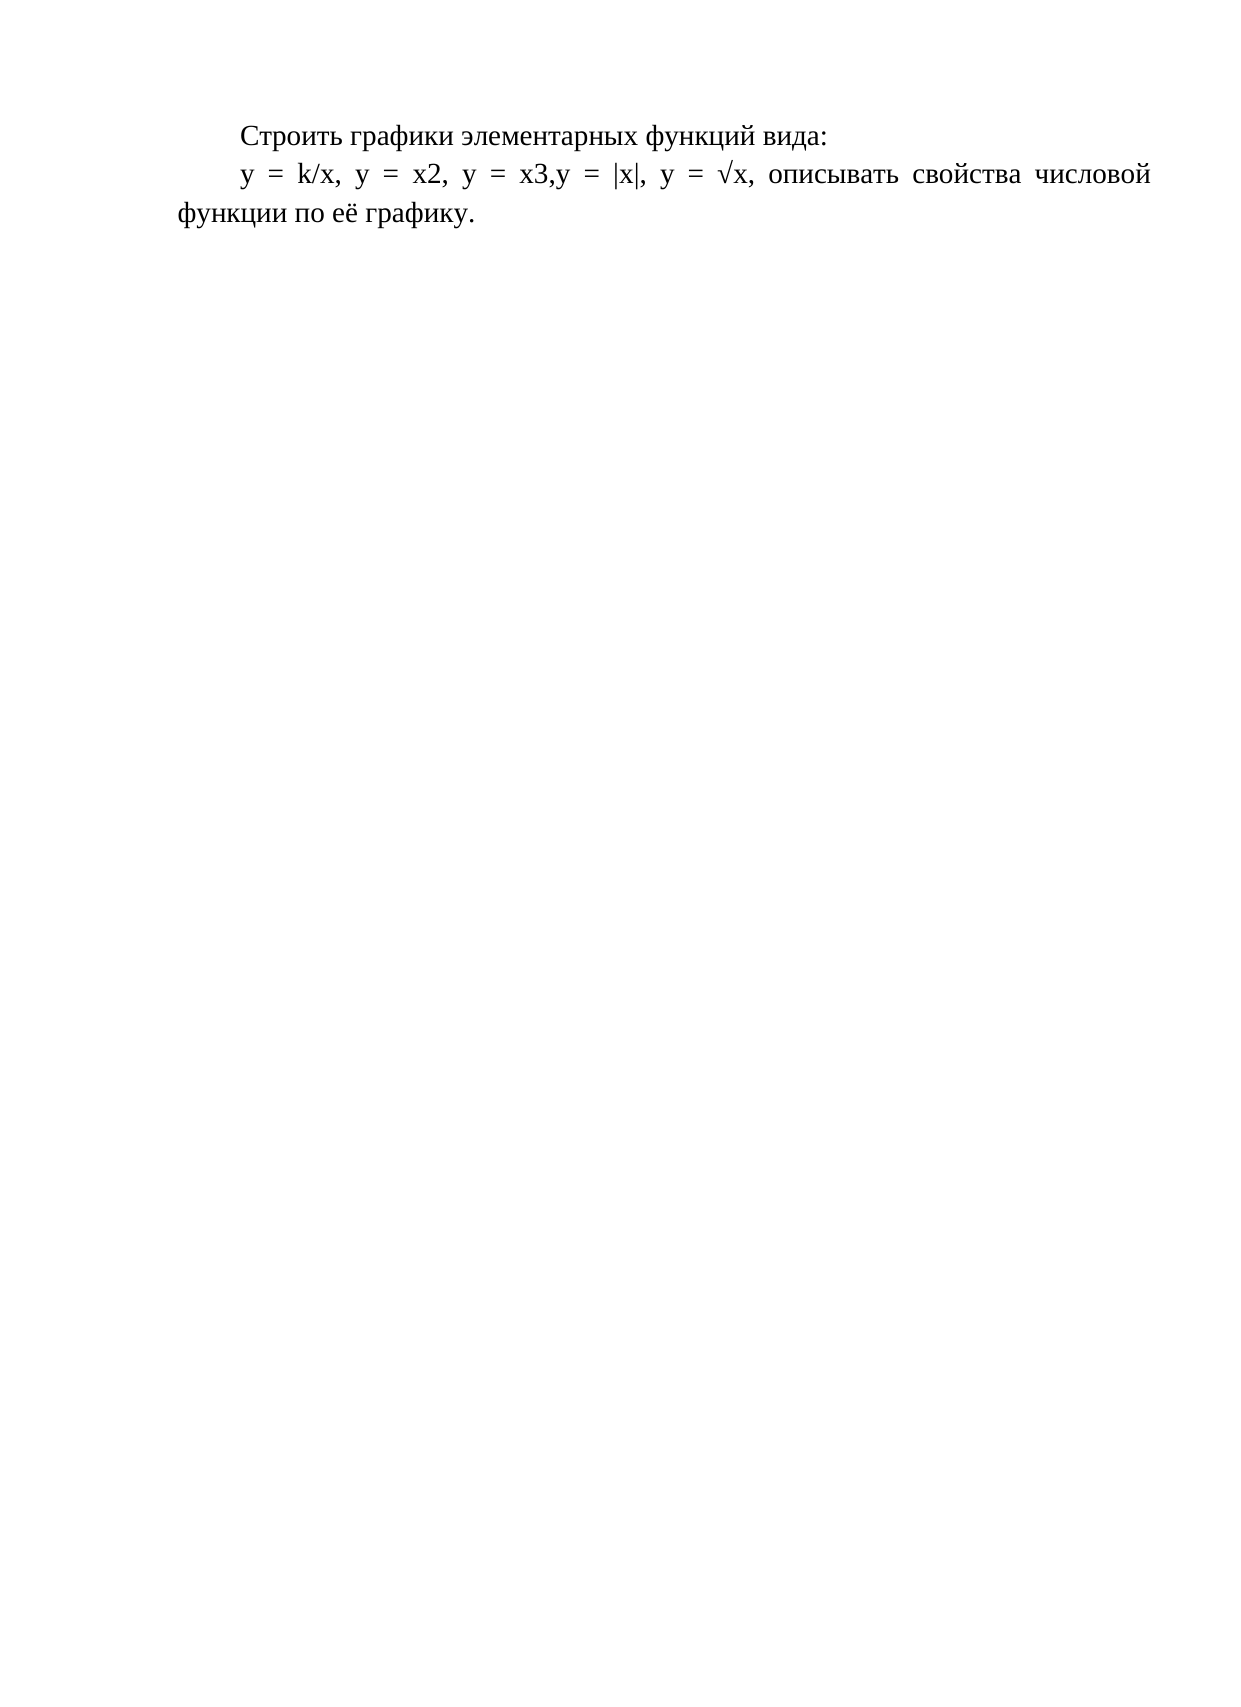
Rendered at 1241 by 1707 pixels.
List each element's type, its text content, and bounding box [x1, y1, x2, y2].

text y = k/x, y = x2, y = x3,y = |x|, y = √x, описывать свойства числовой функции по её графику. [177, 157, 1152, 229]
text Строить графики элементарных функций вида: [177, 118, 1152, 152]
